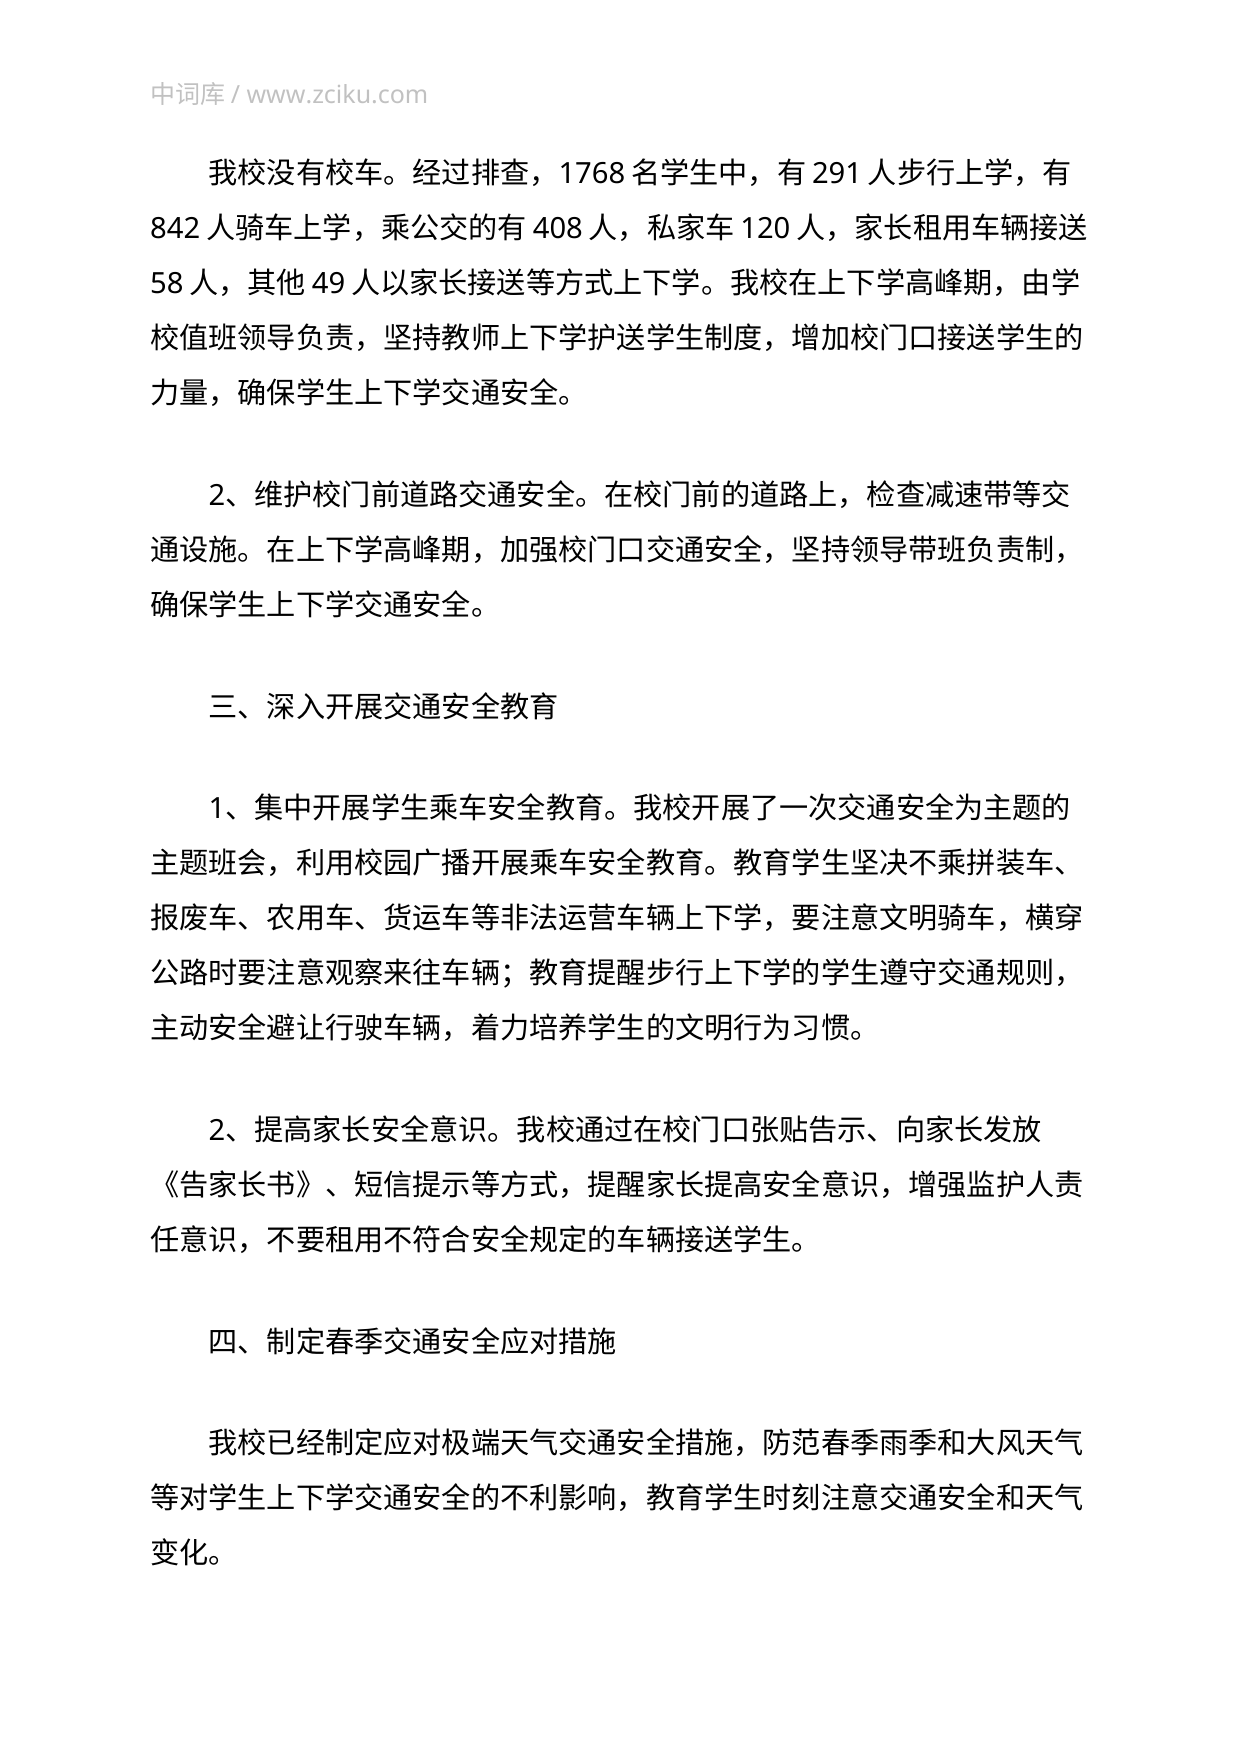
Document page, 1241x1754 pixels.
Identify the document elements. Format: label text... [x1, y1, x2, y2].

text 2、维护校门前道路交通安全。在校门前的道路上，检查减速带等交通设施。在上下学高峰期，加强校门口交通安全，坚持领导带班负责制，确保学生上下学交通安全。 [150, 472, 1090, 624]
text 三、深入开展交通安全教育 [150, 683, 1090, 726]
text 2、提高家长安全意识。我校通过在校门口张贴告示、向家长发放《告家长书》、短信提示等方式，提醒家长提高安全意识，增强监护人责任意识，不要租用不符合安全规定的车辆接送学生。 [150, 1107, 1090, 1259]
text 四、制定春季交通安全应对措施 [150, 1318, 1090, 1361]
text 我校已经制定应对极端天气交通安全措施，防范春季雨季和大风天气等对学生上下学交通安全的不利影响，教育学生时刻注意交通安全和天气变化。 [150, 1420, 1090, 1572]
text 我校没有校车。经过排查，1768名学生中，有291人步行上学，有842人骑车上学，乘公交的有408人，私家车120人，家长租用车辆接送58人，其他49人以家长接送等方式上下学。我校在上下学高峰期，由学校值班领导负责，坚持教师上下学护送学生制度，增加校门口接送学生的力量，确保学生上下学交通安全。 [150, 150, 1090, 412]
text 1、集中开展学生乘车安全教育。我校开展了一次交通安全为主题的主题班会，利用校园广播开展乘车安全教育。教育学生坚决不乘拼装车、报废车、农用车、货运车等非法运营车辆上下学，要注意文明骑车，横穿公路时要注意观察来往车辆；教育提醒步行上下学的学生遵守交通规则，主动安全避让行驶车辆，着力培养学生的文明行为习惯。 [150, 785, 1090, 1047]
